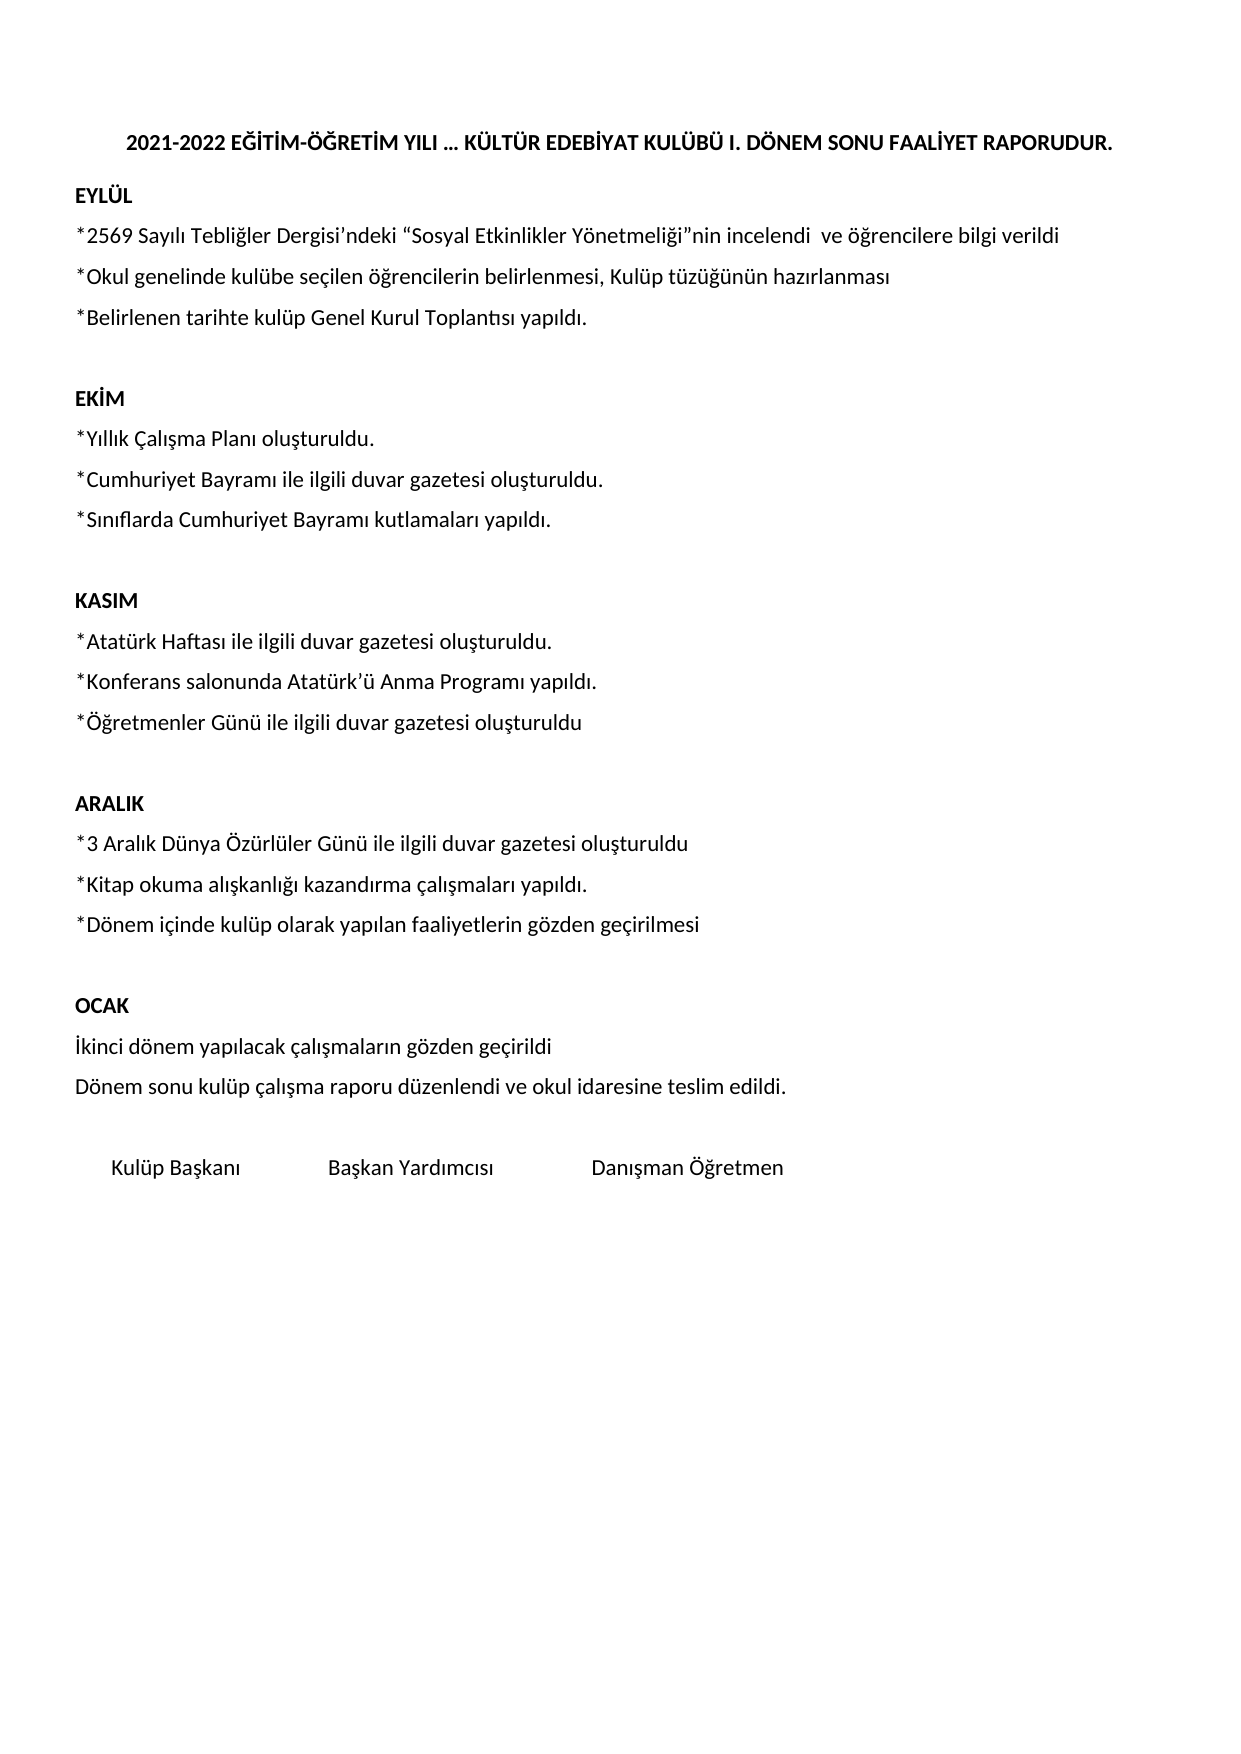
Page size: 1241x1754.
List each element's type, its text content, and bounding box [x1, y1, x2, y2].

text *2569 Sayılı Tebliğler Dergisi’ndeki “Sosyal Etkinlikler Yönetmeliği”nin incelendi ve öğrencilere bilgi verildi [75, 222, 1165, 249]
text *Öğretmenler Günü ile ilgili duvar gazetesi oluşturuldu [75, 708, 1165, 736]
text İkinci dönem yapılacak çalışmaların gözden geçirildi [75, 1032, 1165, 1060]
text *Belirlenen tarihte kulüp Genel Kurul Toplantısı yapıldı. [75, 303, 1165, 331]
text *Kitap okuma alışkanlığı kazandırma çalışmaları yapıldı. [75, 870, 1165, 898]
text *Dönem içinde kulüp olarak yapılan faaliyetlerin gözden geçirilmesi [75, 910, 1165, 938]
text *Atatürk Haftası ile ilgili duvar gazetesi oluşturuldu. [75, 627, 1165, 655]
text *Sınıflarda Cumhuriyet Bayramı kutlamaları yapıldı. [75, 505, 1165, 533]
text *Konferans salonunda Atatürk’ü Anma Programı yapıldı. [75, 667, 1165, 695]
text *Okul genelinde kulübe seçilen öğrencilerin belirlenmesi, Kulüp tüzüğünün hazırlanması [75, 262, 1165, 290]
text ARALIK [75, 789, 1165, 817]
text Dönem sonu kulüp çalışma raporu düzenlendi ve okul idaresine teslim edildi. [75, 1072, 1165, 1101]
text OCAK [75, 991, 1165, 1019]
text 2021-2022 EĞİTİM-ÖĞRETİM YILI … KÜLTÜR EDEBİYAT KULÜBÜ I. DÖNEM SONU FAALİYET RAPORUDUR. [75, 128, 1165, 156]
text *Yıllık Çalışma Planı oluşturuldu. [75, 424, 1165, 452]
text *3 Aralık Dünya Özürlüler Günü ile ilgili duvar gazetesi oluşturuldu [75, 829, 1165, 857]
text EYLÜL [75, 181, 1165, 209]
text KASIM [75, 586, 1165, 614]
text EKİM [75, 384, 1165, 412]
text Kulüp Başkanı Başkan Yardımcısı Danışman Öğretmen [75, 1153, 1165, 1182]
text *Cumhuriyet Bayramı ile ilgili duvar gazetesi oluşturuldu. [75, 465, 1165, 493]
